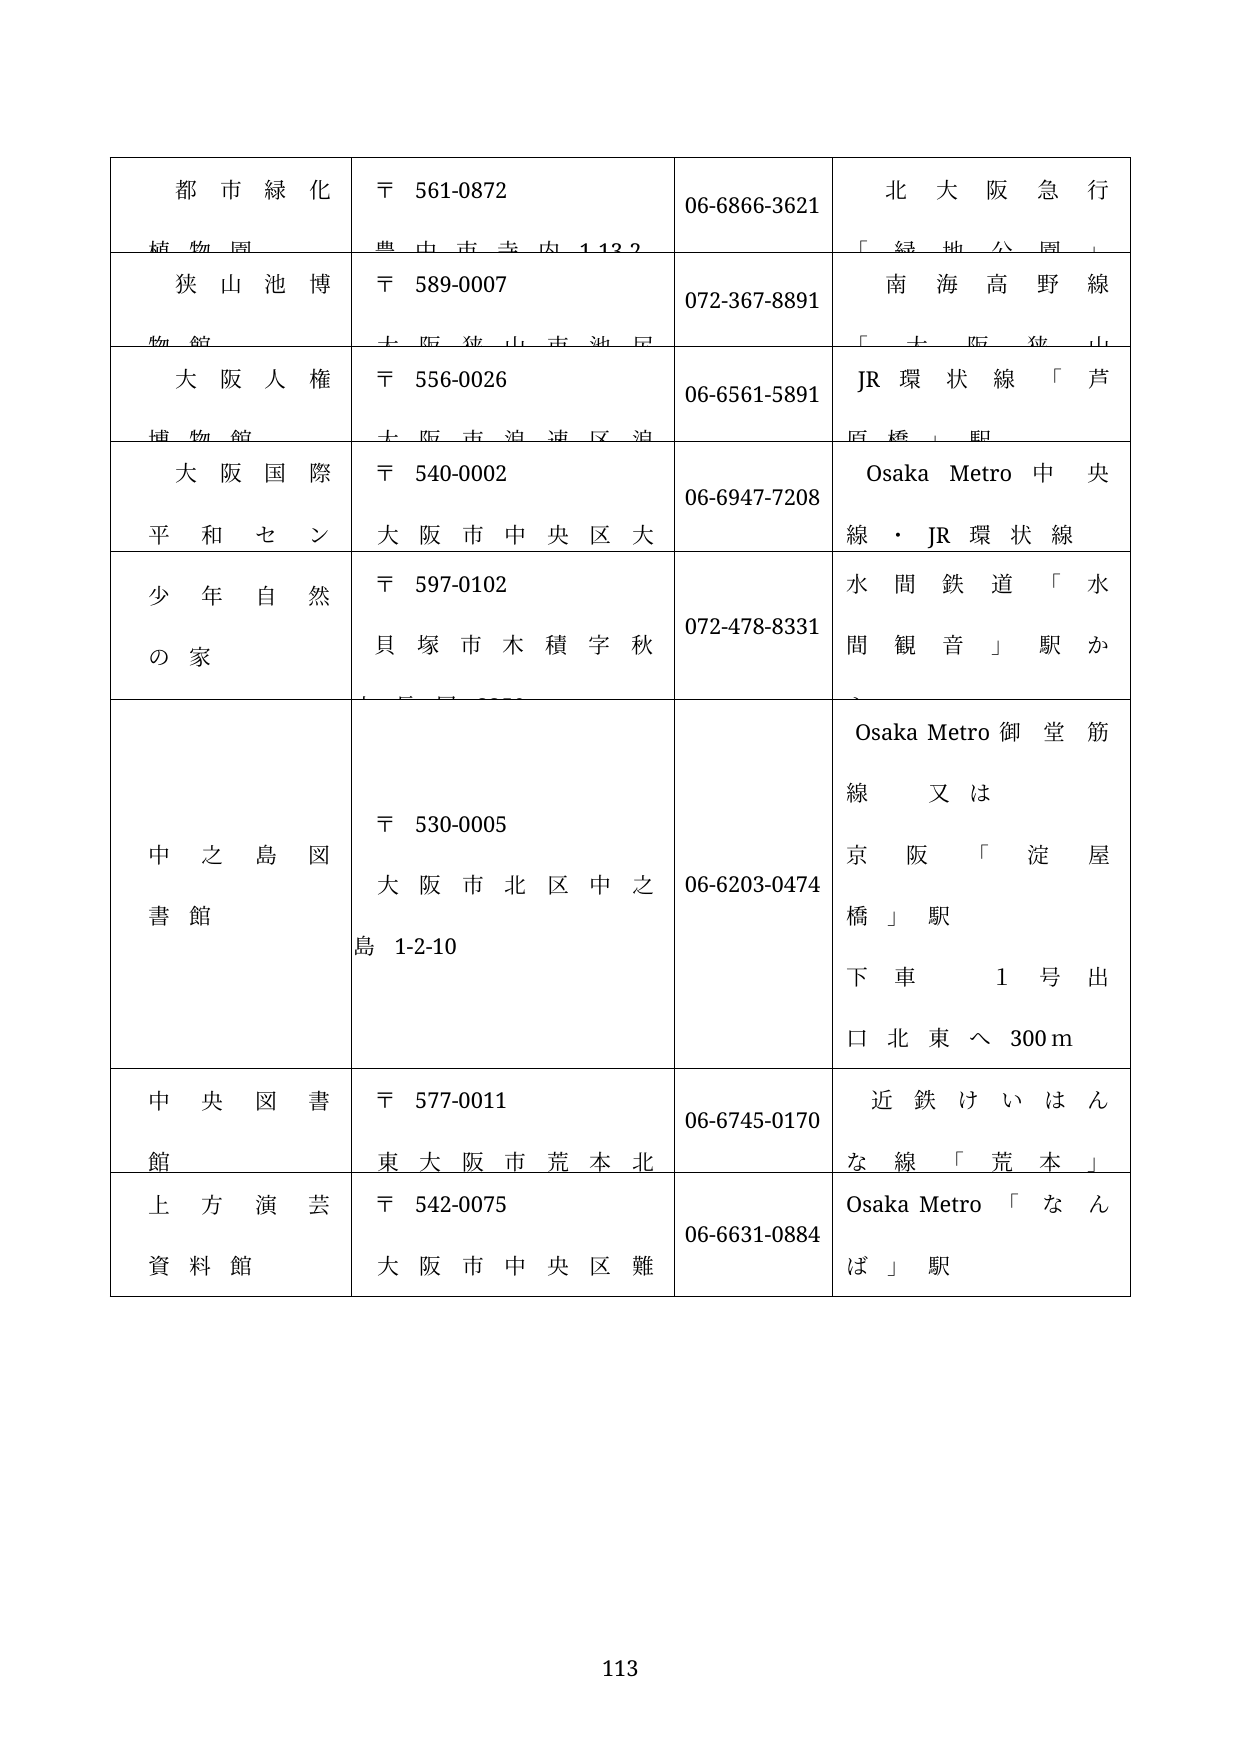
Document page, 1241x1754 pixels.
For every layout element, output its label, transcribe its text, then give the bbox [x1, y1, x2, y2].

table_cell 06-6631-0884 [675, 1173, 832, 1296]
table_cell 上方演芸資料館 （ワッハ上方） [111, 1173, 351, 1296]
table_cell 少年自然の家 [111, 552, 351, 699]
table_cell 〒542-0075 大阪市中央区難波千日前12-7 ＹＥＳ・ＮＡＭＢＡビル７階 [352, 1173, 674, 1296]
table_cell 〒540-0002 大阪市中央区大阪城2-1 [352, 442, 674, 551]
table_cell JR環状線「芦原橋」駅 下車 南へ600ｍ [833, 347, 1130, 441]
table_cell Osaka Metro「なんば」駅 南海・近鉄・阪神・JR 「難波」駅下車 200ｍ [833, 1173, 1130, 1296]
table_cell 〒597-0102 貝塚市木積字秋山長尾3350 [352, 552, 674, 699]
table_cell 近鉄けいはんな線「荒本」駅 下車 １番出口北西へ400ｍ [833, 1069, 1130, 1172]
table_cell 中央図書館 [111, 1069, 351, 1172]
table_cell 大阪人権博物館 （リバティおおさか） [111, 347, 351, 441]
table_cell 06-6866-3621 [675, 158, 832, 252]
table_cell Osaka Metro中央線・JR環状線 「森ノ宮」駅 下車 西へ400ｍ [833, 442, 1130, 551]
table_cell Osaka Metro御堂筋線 又は 京阪「淀屋橋」駅 下車 １号出口北東へ300ｍ [833, 700, 1130, 1068]
table_cell 06-6561-5891 [675, 347, 832, 441]
table_cell 〒577-0011 東大阪市荒本北1-2-1 [352, 1069, 674, 1172]
table_cell 北大阪急行「緑地公園」駅 下車 南西へ620ｍ [833, 158, 1130, 252]
table_cell 06-6745-0170 [675, 1069, 832, 1172]
table_cell 〒561-0872 豊中市寺内1-13-2 [352, 158, 674, 252]
table_cell 072-478-8331 [675, 552, 832, 699]
table_cell 水間鉄道「水間観音」駅から 福祉型コミュニティバス （はーもにーばす） 「少年自然の家」下車400ｍ [833, 552, 1130, 699]
table_cell 〒530-0005 大阪市北区中之島1-2-10 [352, 700, 674, 1068]
table_cell 06-6203-0474 [675, 700, 832, 1068]
table_cell 狭山池博物館 [111, 253, 351, 346]
table_cell 〒556-0026 大阪市浪速区浪速西3-6-36 [352, 347, 674, 441]
table_cell 大阪国際平和センター （ピースおおさか） [111, 442, 351, 551]
table_cell 06-6947-7208 [675, 442, 832, 551]
table_cell 南海高野線「大阪狭山市」駅 下車 西へ700ｍ [833, 253, 1130, 346]
table_cell 072-367-8891 [675, 253, 832, 346]
table_cell 〒589-0007 大阪狭山市池尻中2 [352, 253, 674, 346]
table_cell 都市緑化植物園 [111, 158, 351, 252]
table_cell 中之島図書館 [111, 700, 351, 1068]
